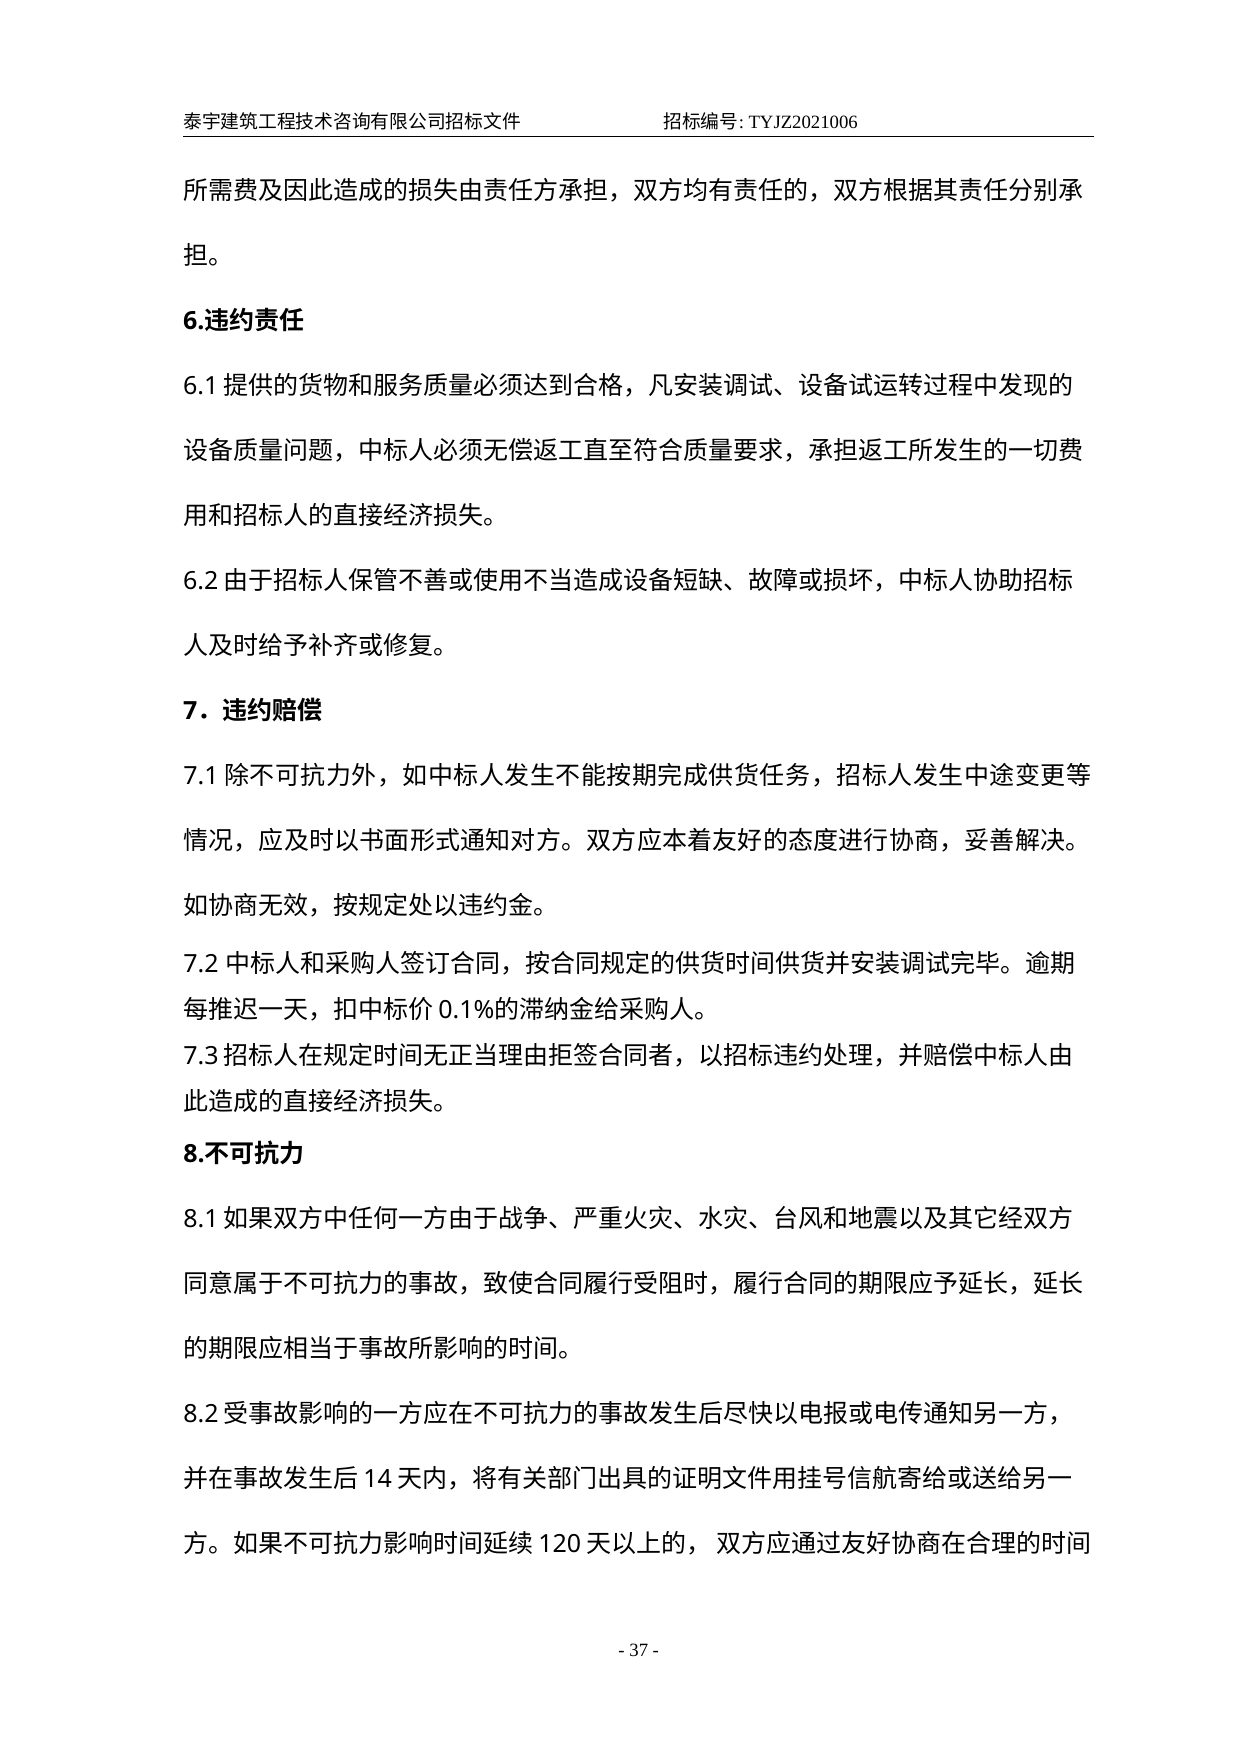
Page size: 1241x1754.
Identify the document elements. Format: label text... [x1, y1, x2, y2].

text 6.违约责任 [183, 286, 1094, 351]
list 7．违约赔偿 [183, 676, 1094, 741]
text 8.不可抗力 [183, 1119, 1094, 1184]
text 7.1除不可抗力外，如中标人发生不能按期完成供货任务，招标人发生中途变更等情况，应及时以书面形式通知对方。双方应本着友好的态度进行协商，妥善解决。如协商无效，按规定处以违约金。 [183, 741, 1094, 936]
text 7.3招标人在规定时间无正当理由拒签合同者，以招标违约处理，并赔偿中标人由此造成的直接经济损失。 [183, 1027, 1094, 1119]
list 8.1如果双方中任何一方由于战争、严重火灾、水灾、台风和地震以及其它经双方同意属于不可抗力的事故，致使合同履行受阻时，履行合同的期限应予延长，延长的期限应相当于事故所影响的时间。 [183, 1184, 1094, 1379]
list 6.1提供的货物和服务质量必须达到合格，凡安装调试、设备试运转过程中发现的设备质量问题，中标人必须无偿返工直至符合质量要求，承担返工所发生的一切费用和招标人的直接经济损失。 [183, 351, 1094, 546]
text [183, 156, 1094, 286]
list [183, 1379, 1094, 1574]
list 6.2由于招标人保管不善或使用不当造成设备短缺、故障或损坏，中标人协助招标人及时给予补齐或修复。 [183, 546, 1094, 676]
text 7.2 中标人和采购人签订合同，按合同规定的供货时间供货并安装调试完毕。逾期每推迟一天，扣中标价0.1%的滞纳金给采购人。 [183, 936, 1094, 1027]
